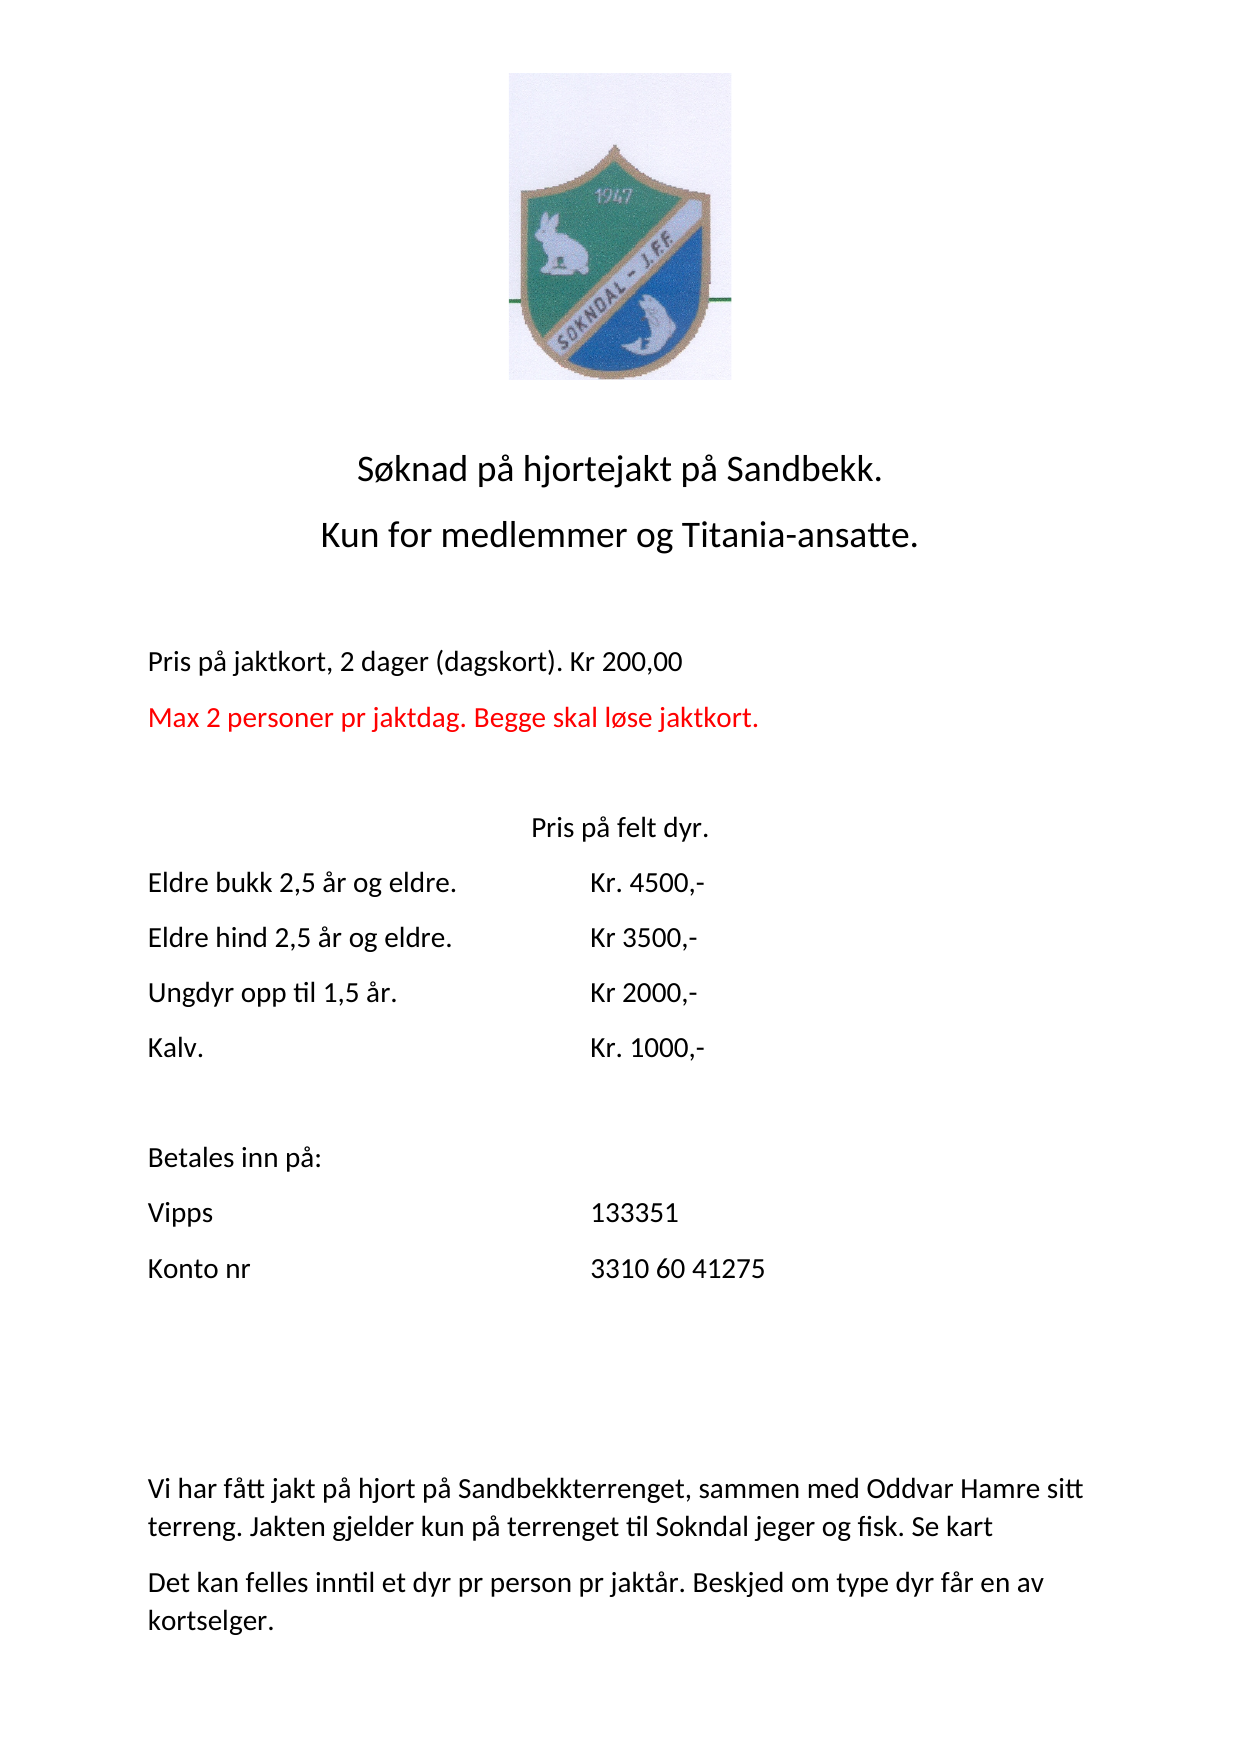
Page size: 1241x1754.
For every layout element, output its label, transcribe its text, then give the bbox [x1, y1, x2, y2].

text Søknad på hjortejakt på Sandbekk. [148, 445, 1093, 491]
picture [508, 73, 732, 380]
text Vi har fått jakt på hjort på Sandbekkterrenget, sammen med Oddvar Hamre sitt terreng. Jakten gjelder kun på terrenget til Sokndal jeger og fisk. Se kart [148, 1470, 1093, 1544]
text Pris på felt dyr. [148, 809, 1093, 844]
text Eldre hind 2,5 år og eldre. Kr 3500,- [148, 919, 1093, 955]
text Betales inn på: [148, 1139, 1093, 1175]
text Ungdyr opp til 1,5 år. Kr 2000,- [148, 974, 1093, 1010]
text Konto nr 3310 60 41275 [148, 1250, 1093, 1285]
text Det kan felles inntil et dyr pr person pr jaktår. Beskjed om type dyr får en av kortselger. [148, 1564, 1093, 1638]
text Eldre bukk 2,5 år og eldre. Kr. 4500,- [148, 864, 1093, 899]
text Max 2 personer pr jaktdag. Begge skal løse jaktkort. [148, 699, 1093, 734]
text Kalv. Kr. 1000,- [148, 1029, 1093, 1065]
text Kun for medlemmer og Titania-ansatte. [148, 511, 1093, 557]
text Pris på jaktkort, 2 dager (dagskort). Kr 200,00 [148, 643, 1093, 679]
text Vipps 133351 [148, 1194, 1093, 1230]
